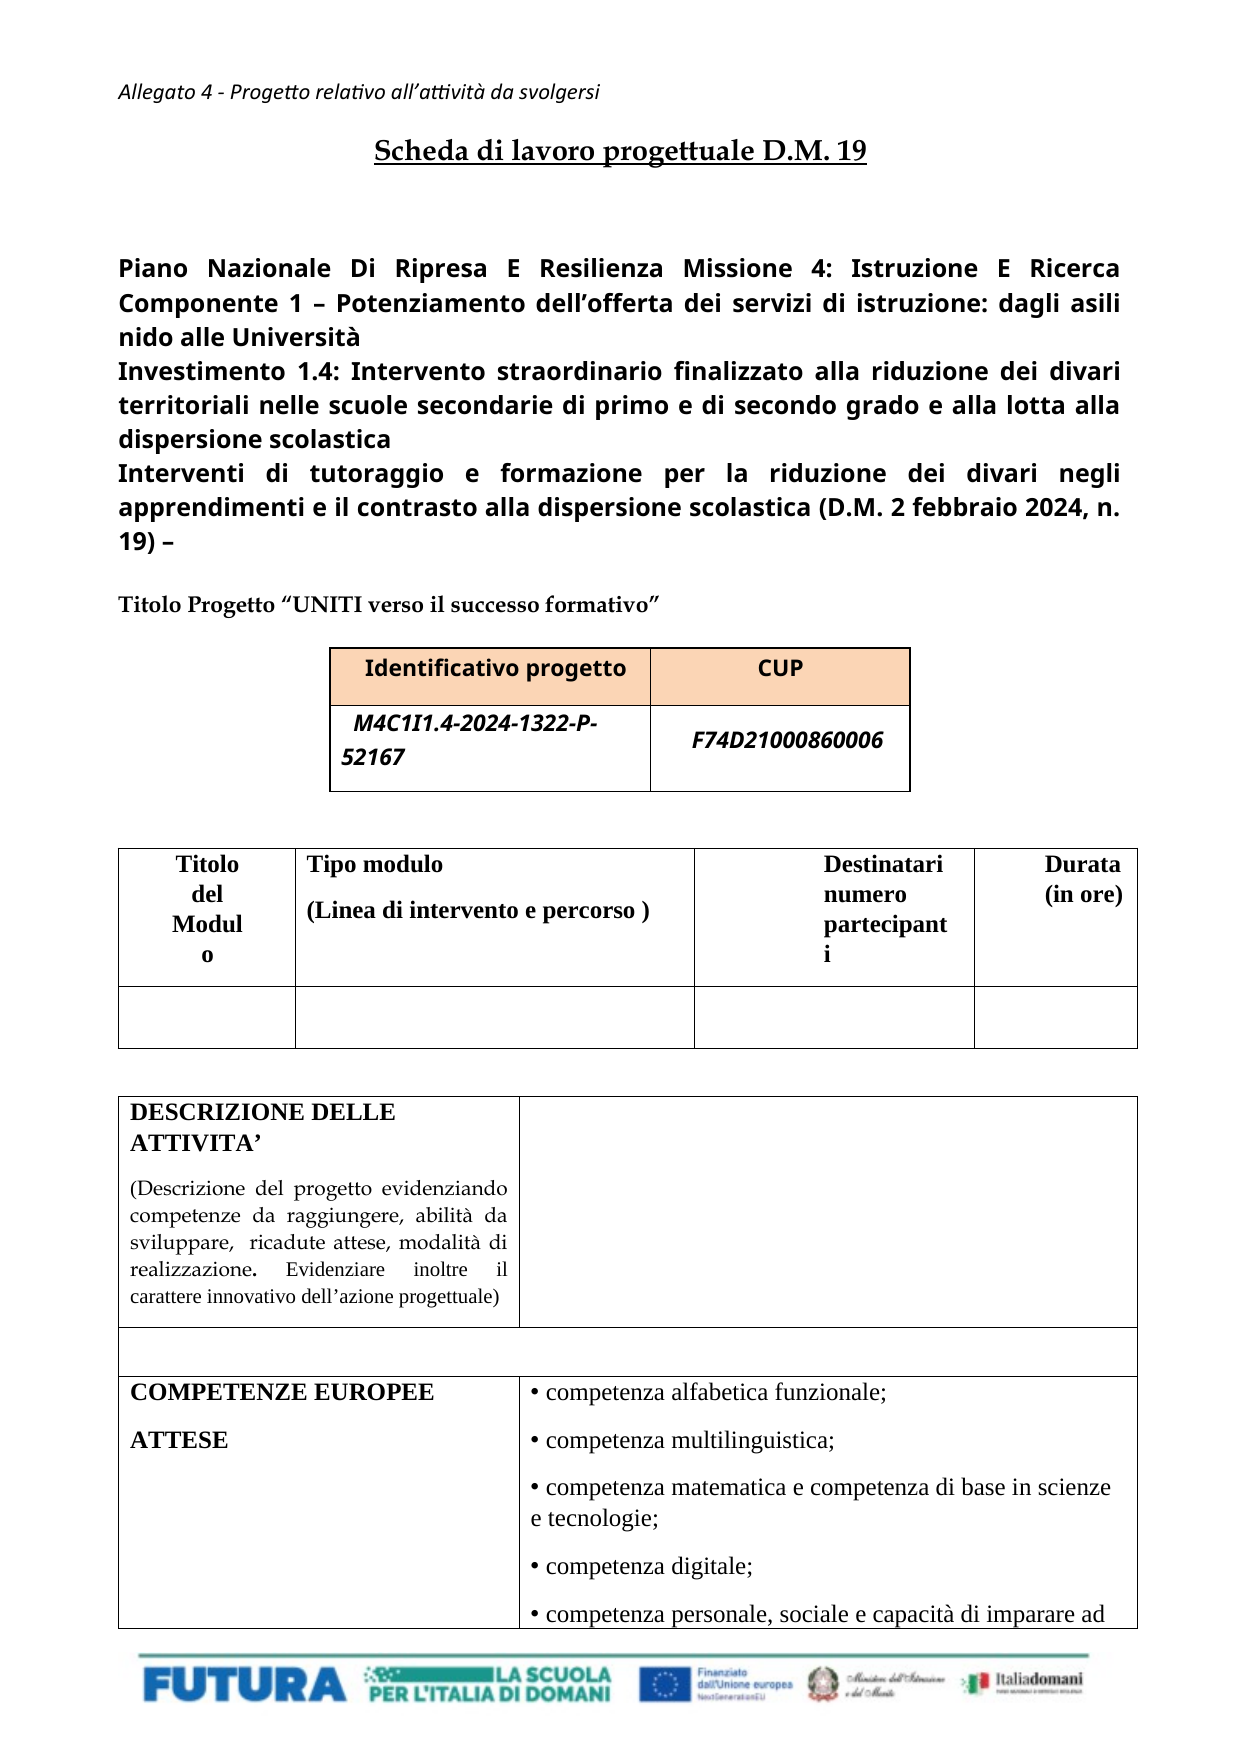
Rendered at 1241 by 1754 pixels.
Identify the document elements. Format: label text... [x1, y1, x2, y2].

table_header Identificativo progetto [331, 649, 650, 705]
table_header [520, 1097, 1137, 1327]
text Investimento 1.4: Intervento straordinario finalizzato alla riduzione dei divari territoriali nelle scuole secondarie di primo e di secondo grado e alla lotta alla dispersione scolastica [118, 353, 1122, 456]
table_header Destinatari numero partecipanti [695, 849, 974, 986]
table_cell F74D21000860006 [651, 706, 909, 791]
table_header Durata (in ore) [975, 849, 1137, 986]
table_header DESCRIZIONE DELLE ATTIVITA’ (Descrizione del progetto evidenziando competenze da raggiungere, abilità da sviluppare, ricadute attese, modalità di realizzazione. Evidenziare inoltre il carattere innovativo dell’azione progettuale) [119, 1097, 519, 1327]
table_cell M4C1I1.4-2024-1322-P-52167 [331, 706, 650, 791]
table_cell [520, 1377, 1137, 1628]
table_cell [975, 987, 1137, 1048]
table_cell [695, 987, 974, 1048]
table_cell [296, 987, 694, 1048]
text Interventi di tutoraggio e formazione per la riduzione dei divari negli apprendimenti e il contrasto alla dispersione scolastica (D.M. 2 febbraio 2024, n. 19) – [118, 456, 1122, 558]
table_cell [119, 1328, 1137, 1376]
text Scheda di lavoro progettuale D.M. 19 [118, 133, 1122, 168]
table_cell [119, 1377, 519, 1628]
table_cell [119, 987, 295, 1048]
text Piano Nazionale Di Ripresa E Resilienza Missione 4: Istruzione E Ricerca Componente 1 – Potenziamento dell’offerta dei servizi di istruzione: dagli asili nido alle Università [118, 251, 1122, 353]
table_header Tipo modulo (Linea di intervento e percorso ) [296, 849, 694, 986]
picture [118, 1652, 1124, 1741]
table_header Titolo del Modulo [119, 849, 295, 986]
text Titolo Progetto “UNITI verso il successo formativo” [118, 592, 1122, 619]
table_header CUP [651, 649, 909, 705]
